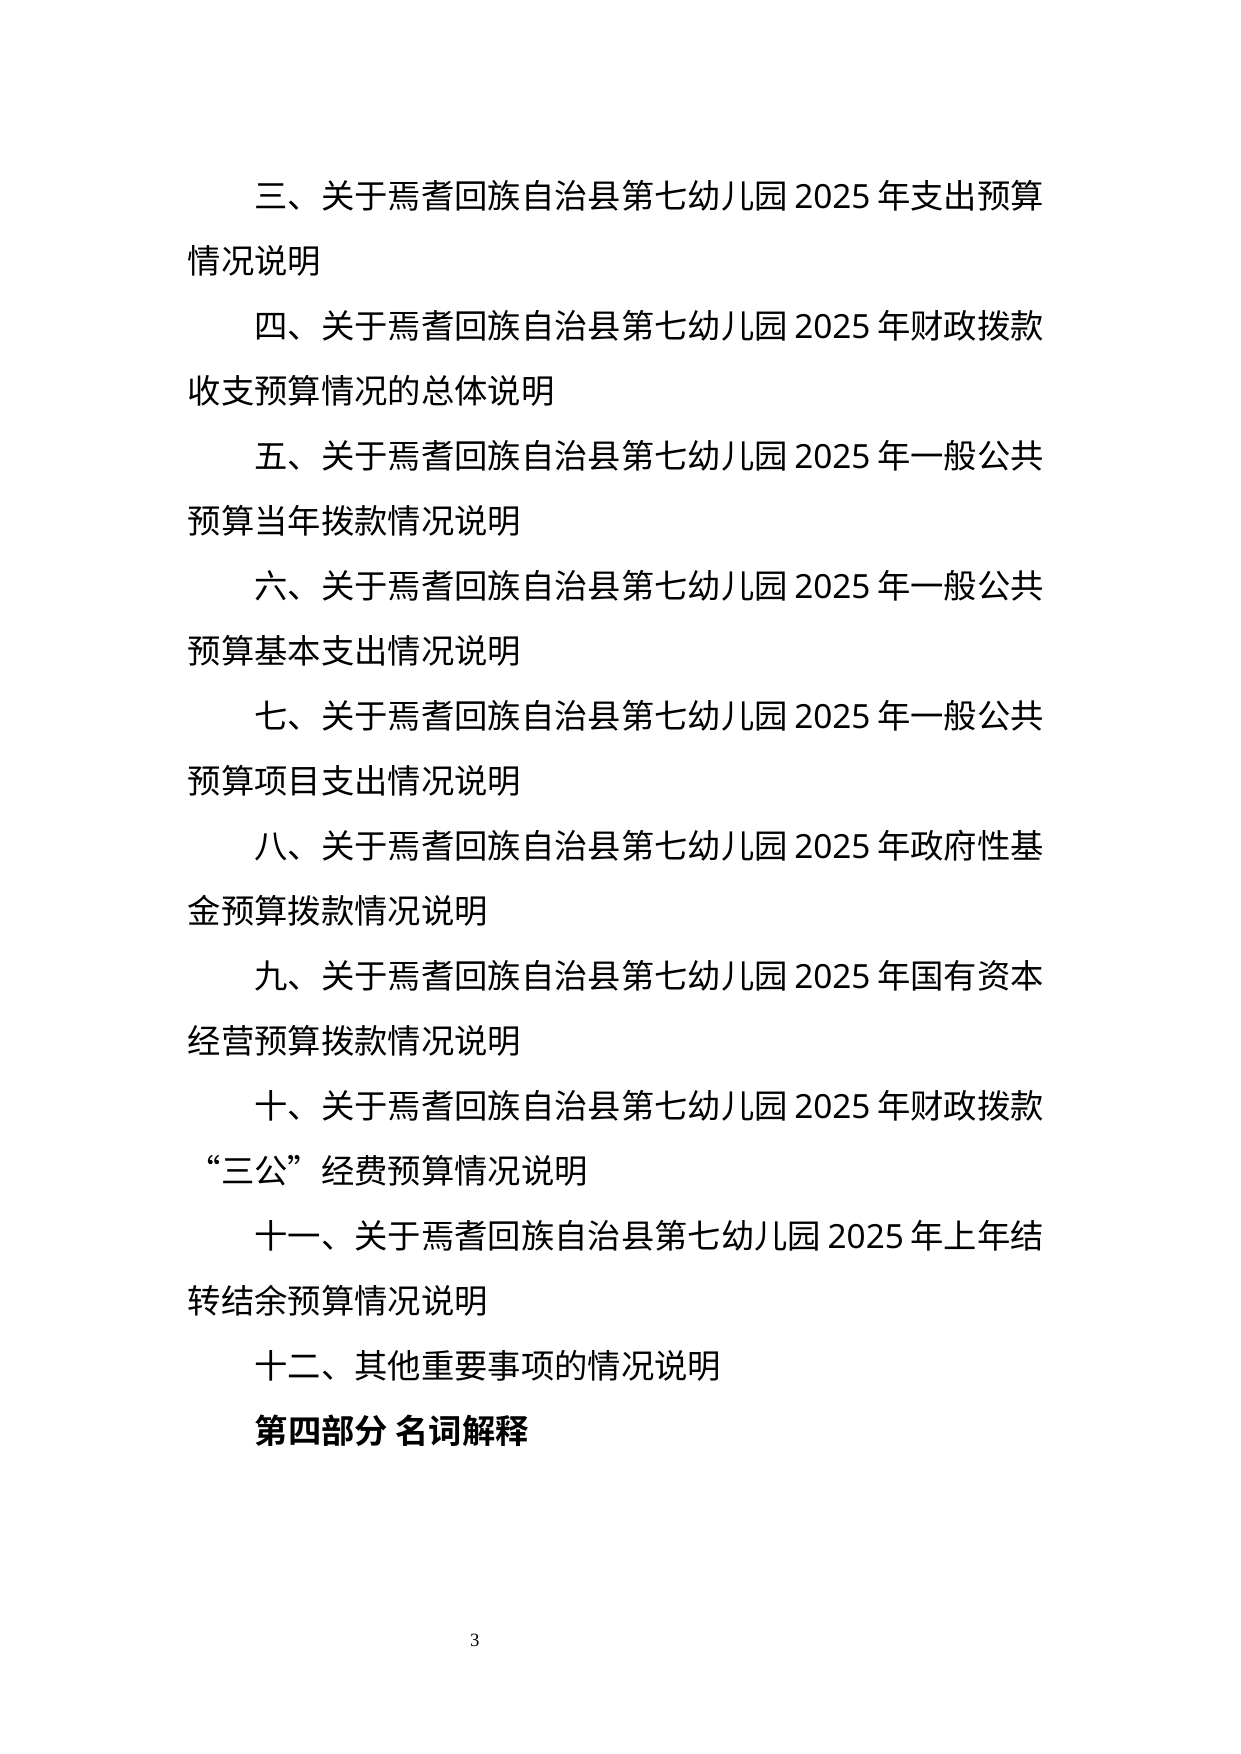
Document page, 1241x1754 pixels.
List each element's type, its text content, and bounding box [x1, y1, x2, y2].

text 十二、其他重要事项的情况说明 [187, 1332, 1053, 1397]
text 三、关于焉耆回族自治县第七幼儿园2025年支出预算情况说明 [187, 162, 1053, 292]
text 第四部分 名词解释 [187, 1397, 1053, 1462]
text 十、关于焉耆回族自治县第七幼儿园2025年财政拨款“三公”经费预算情况说明 [187, 1072, 1053, 1202]
text 八、关于焉耆回族自治县第七幼儿园2025年政府性基金预算拨款情况说明 [187, 812, 1053, 942]
text 四、关于焉耆回族自治县第七幼儿园2025年财政拨款收支预算情况的总体说明 [187, 292, 1053, 422]
text 六、关于焉耆回族自治县第七幼儿园2025年一般公共预算基本支出情况说明 [187, 552, 1053, 682]
text 七、关于焉耆回族自治县第七幼儿园2025年一般公共预算项目支出情况说明 [187, 682, 1053, 812]
text 十一、关于焉耆回族自治县第七幼儿园2025年上年结转结余预算情况说明 [187, 1202, 1053, 1332]
text 九、关于焉耆回族自治县第七幼儿园2025年国有资本经营预算拨款情况说明 [187, 942, 1053, 1072]
text 五、关于焉耆回族自治县第七幼儿园2025年一般公共预算当年拨款情况说明 [187, 422, 1053, 552]
